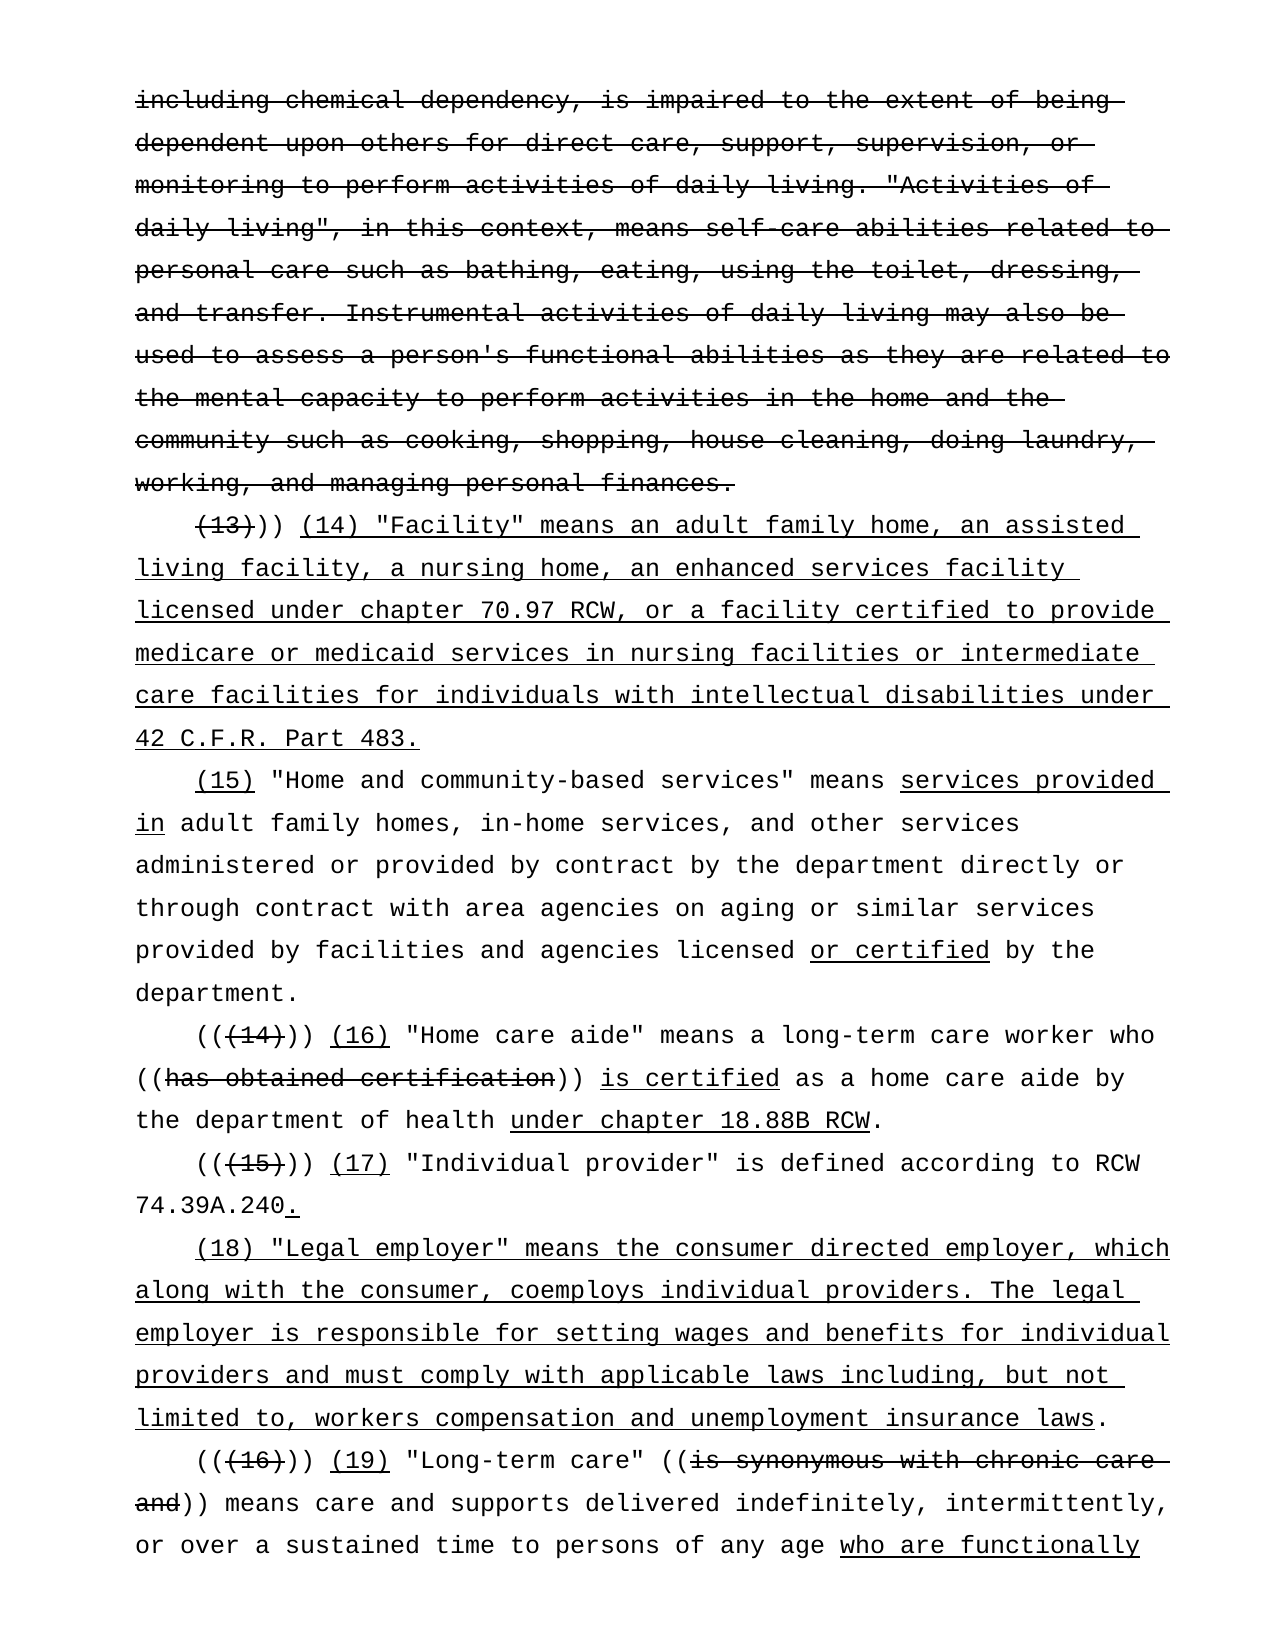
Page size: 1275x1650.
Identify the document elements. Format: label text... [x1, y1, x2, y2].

text (15) "Home and community-based services" means services provided in adult family homes, in-home services, and other services administered or provided by contract by the department directly or through contract with area agencies on aging or similar services provided by facilities and agencies licensed or certified by the department. [135, 755, 1170, 1010]
text (((14))) (16) "Home care aide" means a long-term care worker who ((has obtained certification)) is certified as a home care aide by the department of health under chapter 18.88B RCW. [135, 1010, 1170, 1137]
text (13))) (14) "Facility" means an adult family home, an assisted living facility, a nursing home, an enhanced services facility licensed under chapter 70.97 RCW, or a facility certified to provide medicare or medicaid services in nursing facilities or intermediate care facilities for individuals with intellectual disabilities under 42 C.F.R. Part 483. [135, 500, 1170, 621]
text (18) "Legal employer" means the consumer directed employer, which along with the consumer, coemploys individual providers. The legal employer is responsible for setting wages and benefits for individual providers and must comply with applicable laws including, but not limited to, workers compensation and unemployment insurance laws. [135, 1222, 1170, 1344]
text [135, 1435, 1170, 1562]
text (13))) (14) "Facility" means an adult family home, an assisted living facility, a nursing home, an enhanced services facility licensed under chapter 70.97 RCW, or a facility certified to provide medicare or medicaid services in nursing facilities or intermediate care facilities for individuals with intellectual disabilities under 42 C.F.R. Part 483. [135, 708, 1170, 755]
text (18) "Legal employer" means the consumer directed employer, which along with the consumer, coemploys individual providers. The legal employer is responsible for setting wages and benefits for individual providers and must comply with applicable laws including, but not limited to, workers compensation and unemployment insurance laws. [135, 1345, 1170, 1435]
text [135, 75, 1170, 229]
text (13))) (14) "Facility" means an adult family home, an assisted living facility, a nursing home, an enhanced services facility licensed under chapter 70.97 RCW, or a facility certified to provide medicare or medicaid services in nursing facilities or intermediate care facilities for individuals with intellectual disabilities under 42 C.F.R. Part 483. [135, 623, 1170, 706]
text (((15))) (17) "Individual provider" is defined according to RCW 74.39A.240. [135, 1137, 1170, 1222]
